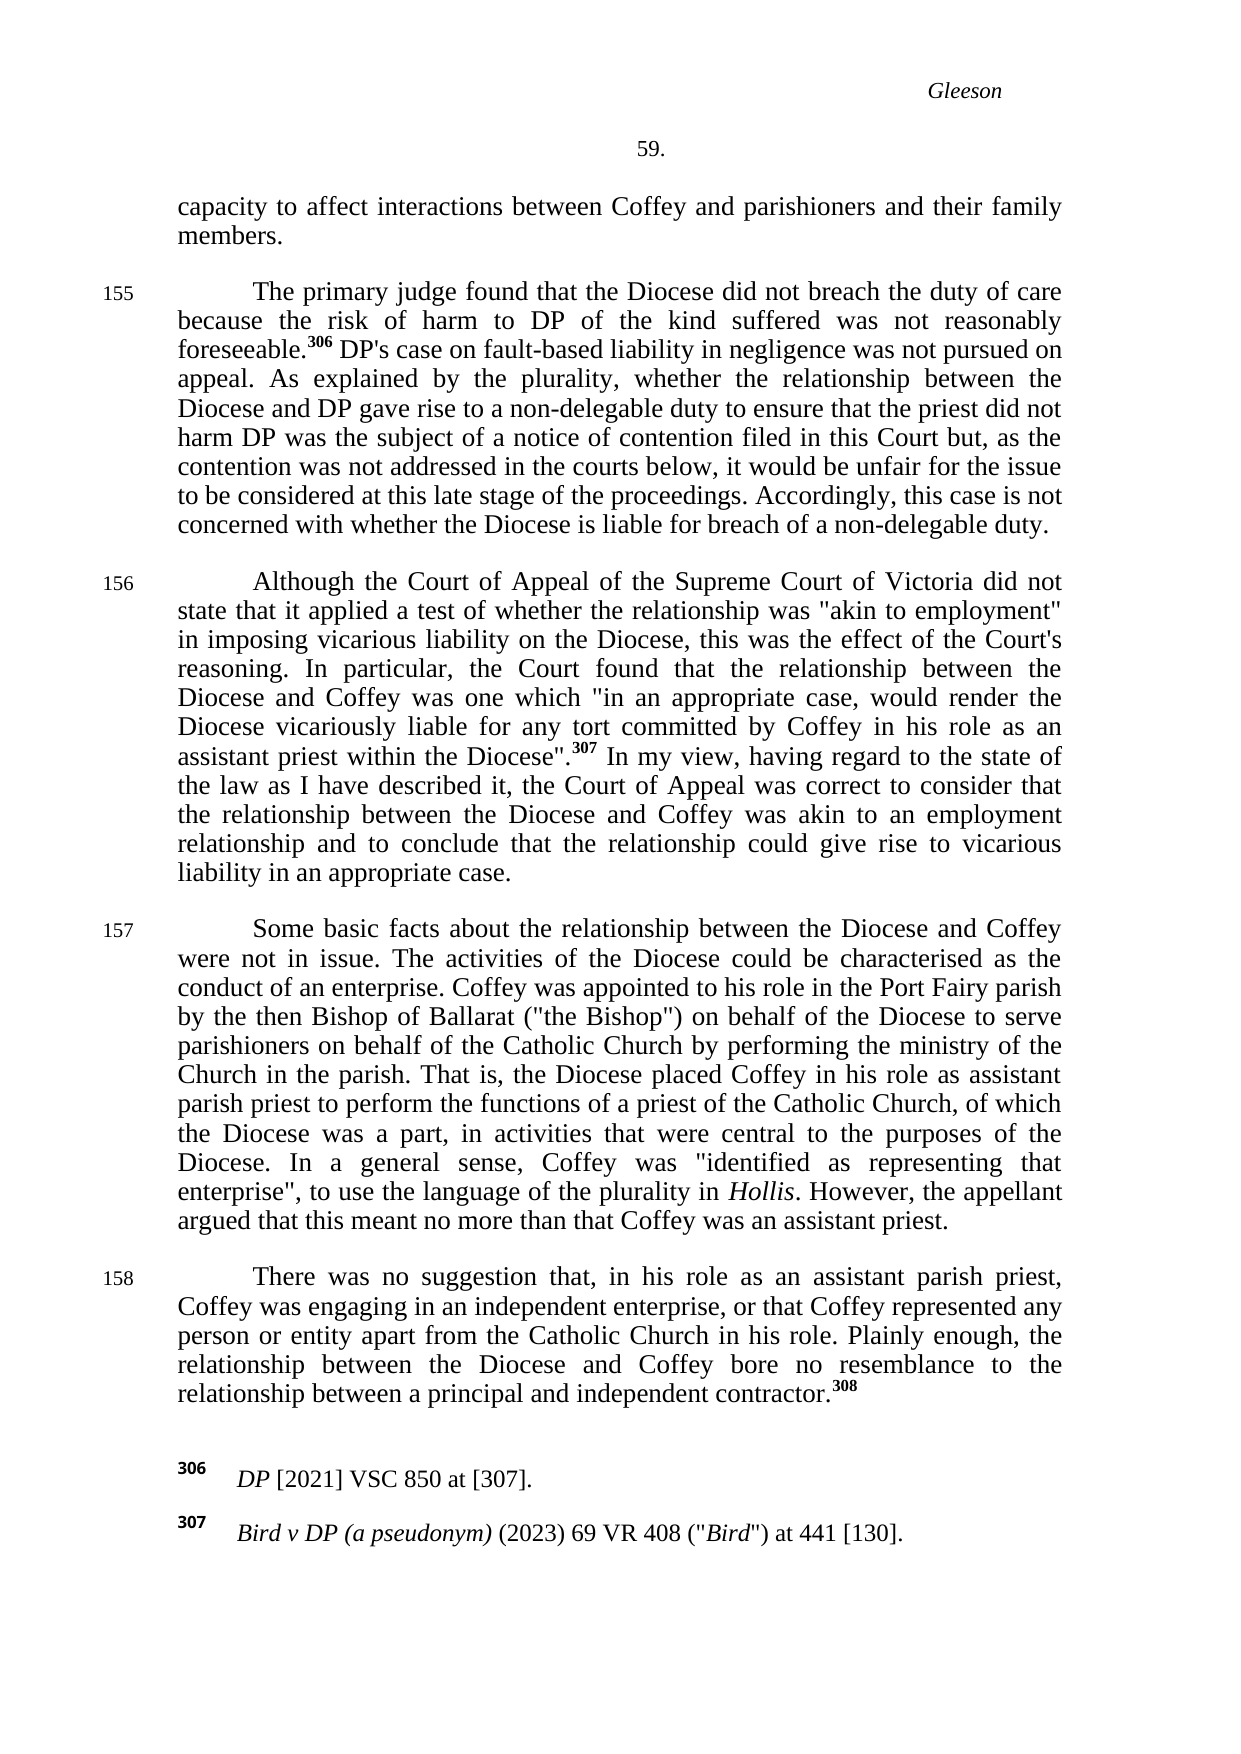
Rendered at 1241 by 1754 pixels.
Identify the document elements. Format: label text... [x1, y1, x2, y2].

list Although the Court of Appeal of the Supreme Court of Victoria did not state that it applied a test of whether the relationship was "akin to employment" in imposing vicarious liability on the Diocese, this was the effect of the Court's reasoning. In particular, the Court found that the relationship between the Diocese and Coffey was one which "in an appropriate case, would render the Diocese vicariously liable for any tort committed by Coffey in his role as an assistant priest within the Diocese". In my view, having regard to the state of the law as I have described it, the Court of Appeal was correct to consider that the relationship between the Diocese and Coffey was akin to an employment relationship and to conclude that the relationship could give rise to vicarious liability in an appropriate case. [102, 567, 1063, 887]
list Some basic facts about the relationship between the Diocese and Coffey were not in issue. The activities of the Diocese could be characterised as the conduct of an enterprise. Coffey was appointed to his role in the Port Fairy parish by the then Bishop of Ballarat ("the Bishop") on behalf of the Diocese to serve parishioners on behalf of the Catholic Church by performing the ministry of the Church in the parish. That is, the Diocese placed Coffey in his role as assistant parish priest to perform the functions of a priest of the Catholic Church, of which the Diocese was a part, in activities that were central to the purposes of the Diocese. In a general sense, Coffey was "identified as representing that enterprise", to use the language of the plurality in Hollis. However, the appellant argued that this meant no more than that Coffey was an assistant priest. [102, 914, 1063, 1235]
list The Diocese acknowledged that it owed a duty of care "to DP in relation to the conduct of priests appointed to the Port Fairy parish in their dealings with parishioners and their families". Thus, the Diocese accepted that it bore direct legal responsibility for Coffey's conduct in certain circumstances because of its capacity to affect interactions between Coffey and parishioners and their family members. [102, 192, 1063, 250]
list The primary judge found that the Diocese did not breach the duty of care because the risk of harm to DP of the kind suffered was not reasonably foreseeable. DP's case on fault-based liability in negligence was not pursued on appeal. As explained by the plurality, whether the relationship between the Diocese and DP gave rise to a non-delegable duty to ensure that the priest did not harm DP was the subject of a notice of contention filed in this Court but, as the contention was not addressed in the courts below, it would be unfair for the issue to be considered at this late stage of the proceedings. Accordingly, this case is not concerned with whether the Diocese is liable for breach of a non-delegable duty. [102, 277, 1063, 539]
list There was no suggestion that, in his role as an assistant parish priest, Coffey was engaging in an independent enterprise, or that Coffey represented any person or entity apart from the Catholic Church in his role. Plainly enough, the relationship between the Diocese and Coffey bore no resemblance to the relationship between a principal and independent contractor. [102, 1262, 1063, 1408]
